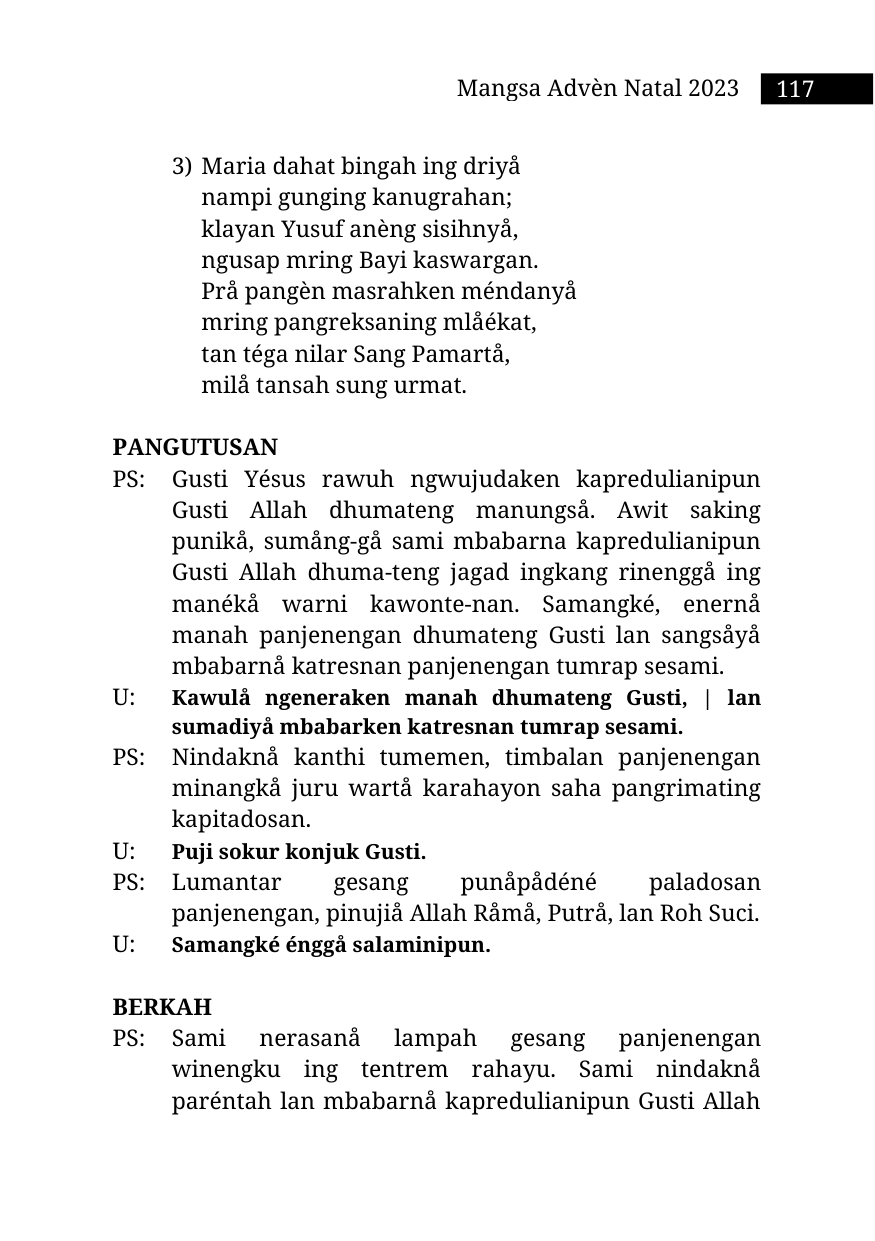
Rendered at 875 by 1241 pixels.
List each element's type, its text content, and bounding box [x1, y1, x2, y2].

list U: Puji sokur konjuk Gusti. [112, 835, 762, 866]
list PS: Gusti Yésus rawuh ngwujudaken kapredulianipun Gusti Allah dhumateng manungså. Awit saking punikå, sumång-gå sami mbabarna kapredulianipun Gusti Allah dhuma-teng jagad ingkang rinenggå ing manékå warni kawonte-nan. Samangké, enernå manah panjenengan dhumateng Gusti lan sangsåyå mbabarnå katresnan panjenengan tumrap sesami. [112, 462, 762, 681]
list BERKAH [112, 991, 762, 1022]
list 3) Maria dahat bingah ing driyå [172, 150, 762, 181]
list PANGUTUSAN [112, 431, 762, 462]
list milå tansah sung urmat. [172, 369, 762, 400]
list U: Samangké énggå salaminipun. [112, 928, 762, 960]
list Prå pangèn masrahken méndanyå [172, 275, 762, 306]
list mring pangreksaning mlåékat, [172, 306, 762, 337]
list PS: Nindaknå kanthi tumemen, timbalan panjenengan minangkå juru wartå karahayon saha pangrimating kapitadosan. [112, 741, 762, 835]
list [112, 1022, 762, 1116]
list PS: Lumantar gesang punåpådéné paladosan panjenengan, pinujiå Allah Råmå, Putrå, lan Roh Suci. [112, 866, 762, 928]
list klayan Yusuf anèng sisihnyå, [172, 212, 762, 244]
list ngusap mring Bayi kaswargan. [172, 244, 762, 275]
list U: Kawulå ngeneraken manah dhumateng Gusti, | lan sumadiyå mbabarken katresnan tumrap sesami. [112, 681, 762, 741]
list nampi gunging kanugrahan; [172, 181, 762, 212]
list tan téga nilar Sang Pamartå, [172, 337, 762, 369]
